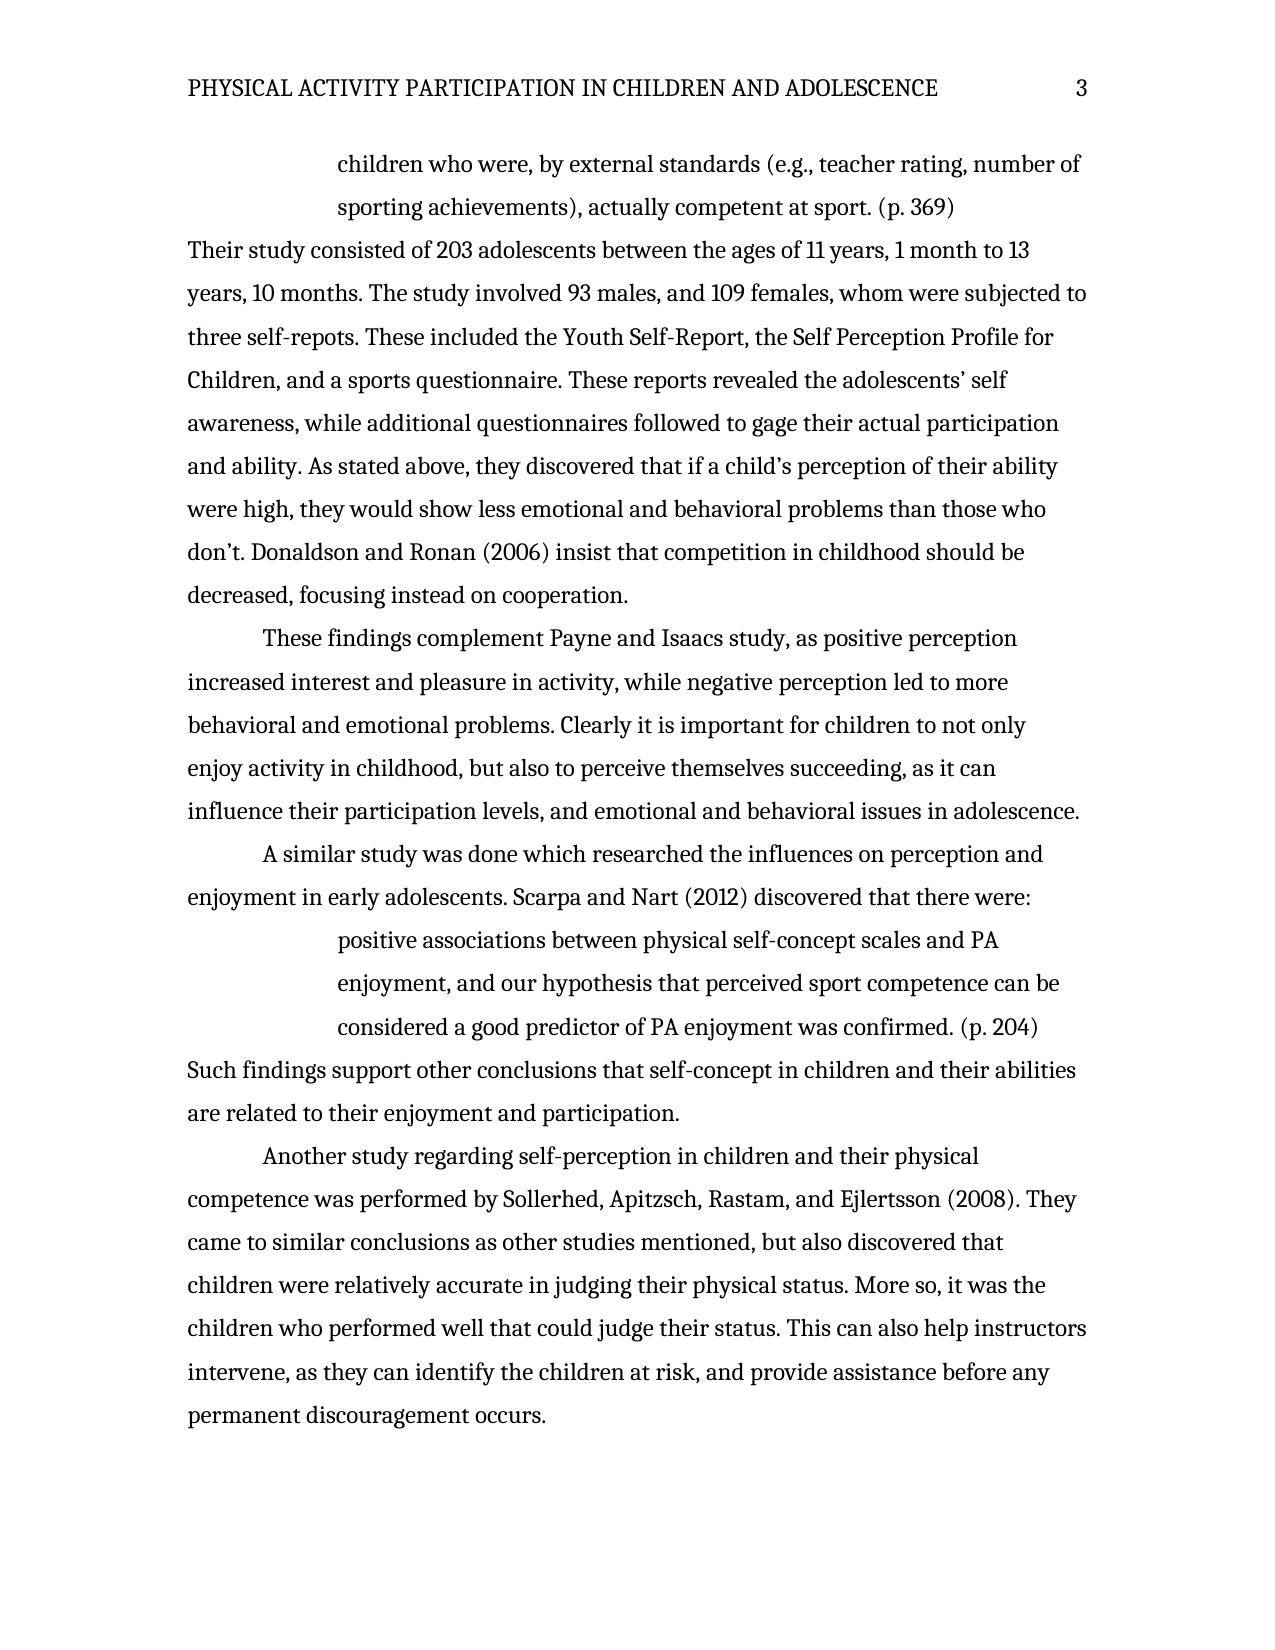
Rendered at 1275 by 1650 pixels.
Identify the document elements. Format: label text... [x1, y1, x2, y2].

text Their study consisted of 203 adolescents between the ages of 11 years, 1 month to 13 years, 10 months. The study involved 93 males, and 109 females, whom were subjected to three self-repots. These included the Youth Self-Report, the Self Perception Profile for Children, and a sports questionnaire. These reports revealed the adolescents’ self awareness, while additional questionnaires followed to gage their actual participation and ability. As stated above, they discovered that if a child’s perception of their ability were high, they would show less emotional and behavioral problems than those who don’t. Donaldson and Ronan (2006) insist that competition in childhood should be decreased, focusing instead on cooperation. [187, 236, 1087, 610]
text A similar study was done which researched the influences on perception and enjoyment in early adolescents. Scarpa and Nart (2012) discovered that there were: [187, 840, 1087, 912]
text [337, 150, 1087, 222]
text positive associations between physical self-concept scales and PA enjoyment, and our hypothesis that perceived sport competence can be considered a good predictor of PA enjoyment was confirmed. (p. 204) [337, 926, 1087, 1041]
text Such findings support other conclusions that self-concept in children and their abilities are related to their enjoyment and participation. [187, 1056, 1087, 1127]
text Another study regarding self-perception in children and their physical competence was performed by Sollerhed, Apitzsch, Rastam, and Ejlertsson (2008). They came to similar conclusions as other studies mentioned, but also discovered that children were relatively accurate in judging their physical status. More so, it was the children who performed well that could judge their status. This can also help instructors intervene, as they can identify the children at risk, and provide assistance before any permanent discouragement occurs. [187, 1142, 1087, 1429]
text These findings complement Payne and Isaacs study, as positive perception increased interest and pleasure in activity, while negative perception led to more behavioral and emotional problems. Clearly it is important for children to not only enjoy activity in childhood, but also to perceive themselves succeeding, as it can influence their participation levels, and emotional and behavioral issues in adolescence. [187, 624, 1087, 826]
